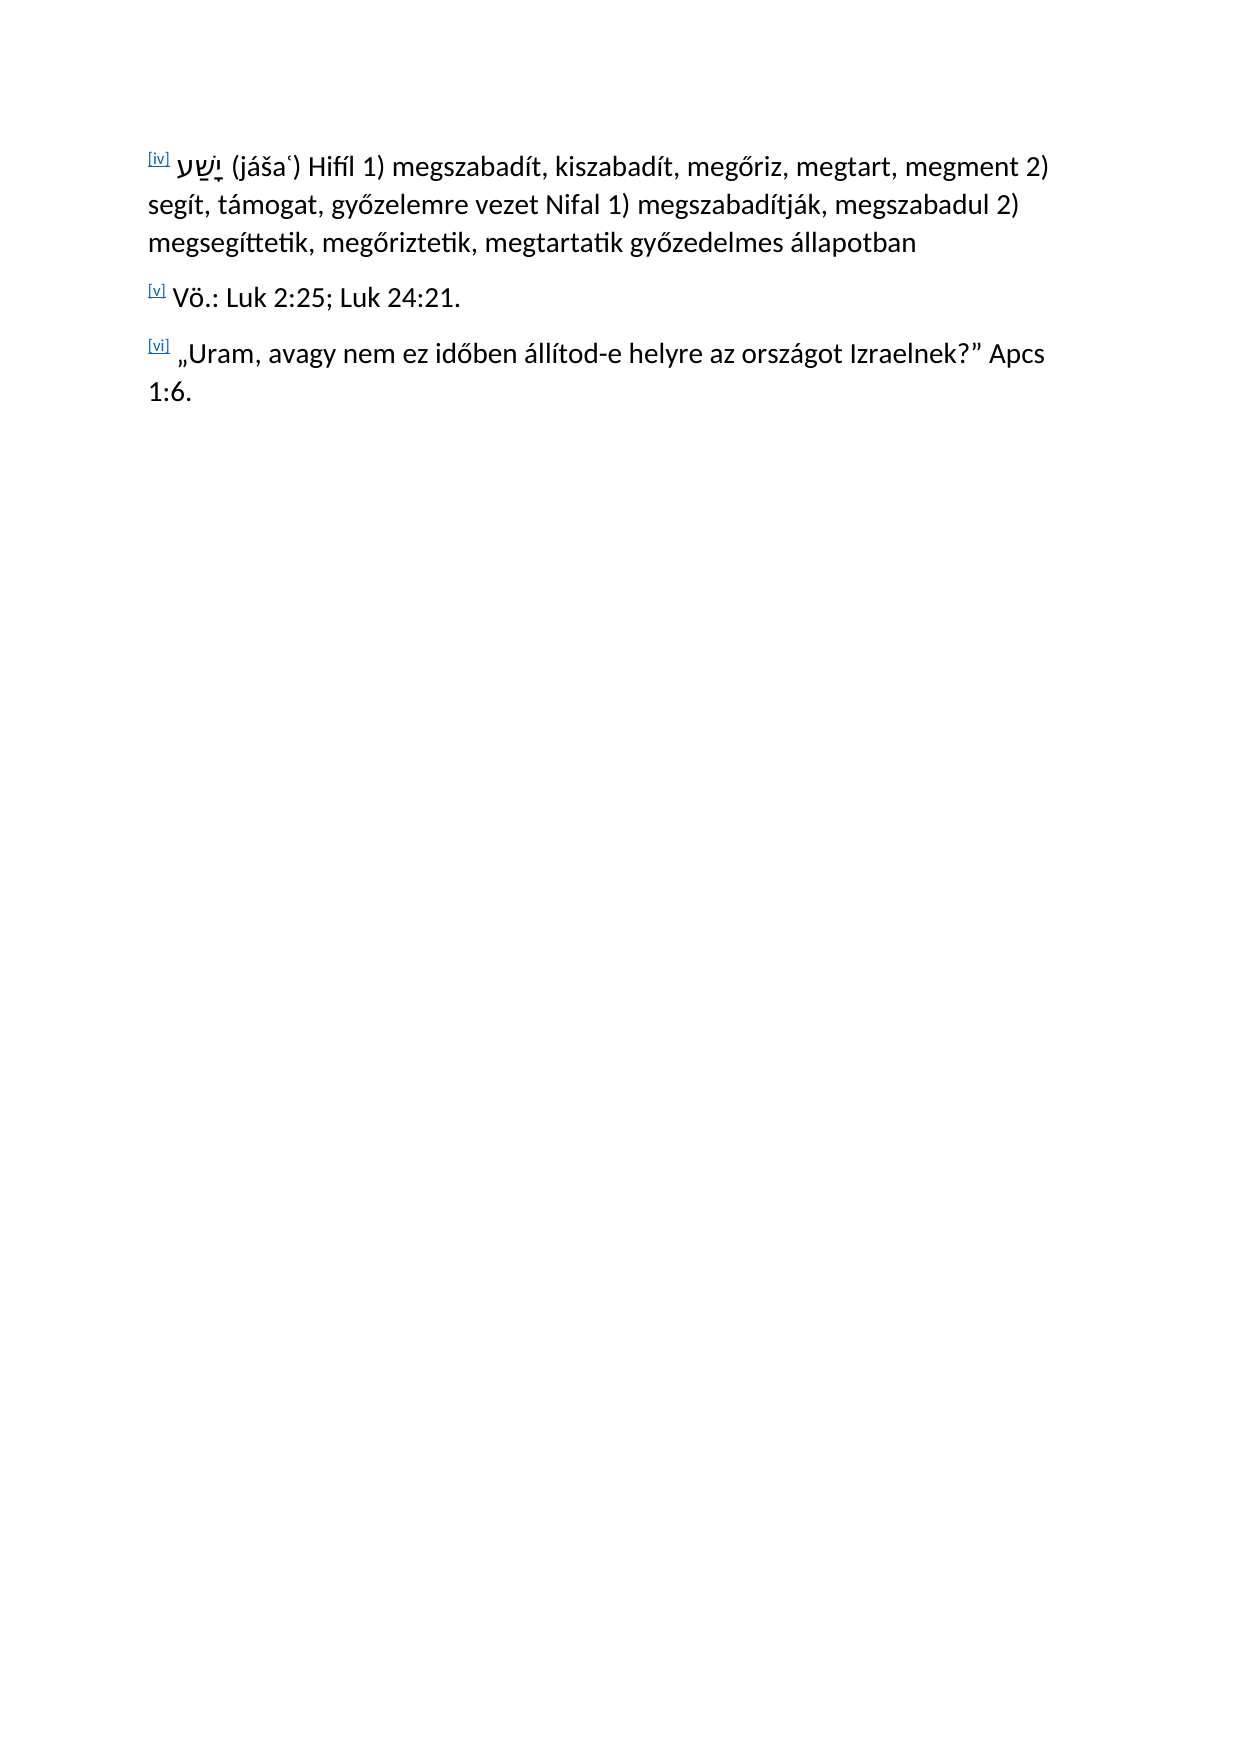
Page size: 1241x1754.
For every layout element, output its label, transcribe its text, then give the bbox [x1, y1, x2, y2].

text [v] Vö.: Luk 2:25; Luk 24:21. [148, 279, 1093, 315]
text [vi] „Uram, avagy nem ez időben állítod-e helyre az országot Izraelnek?” Apcs 1:6. [148, 335, 1093, 409]
text [iv] יָשַׁע (jášaʿ) Hifíl 1) megszabadít, kiszabadít, megőriz, megtart, megment 2) segít, támogat, győzelemre vezet Nifal 1) megszabadítják, megszabadul 2) megsegíttetik, megőriztetik, megtartatik győzedelmes állapotban [148, 148, 1093, 260]
